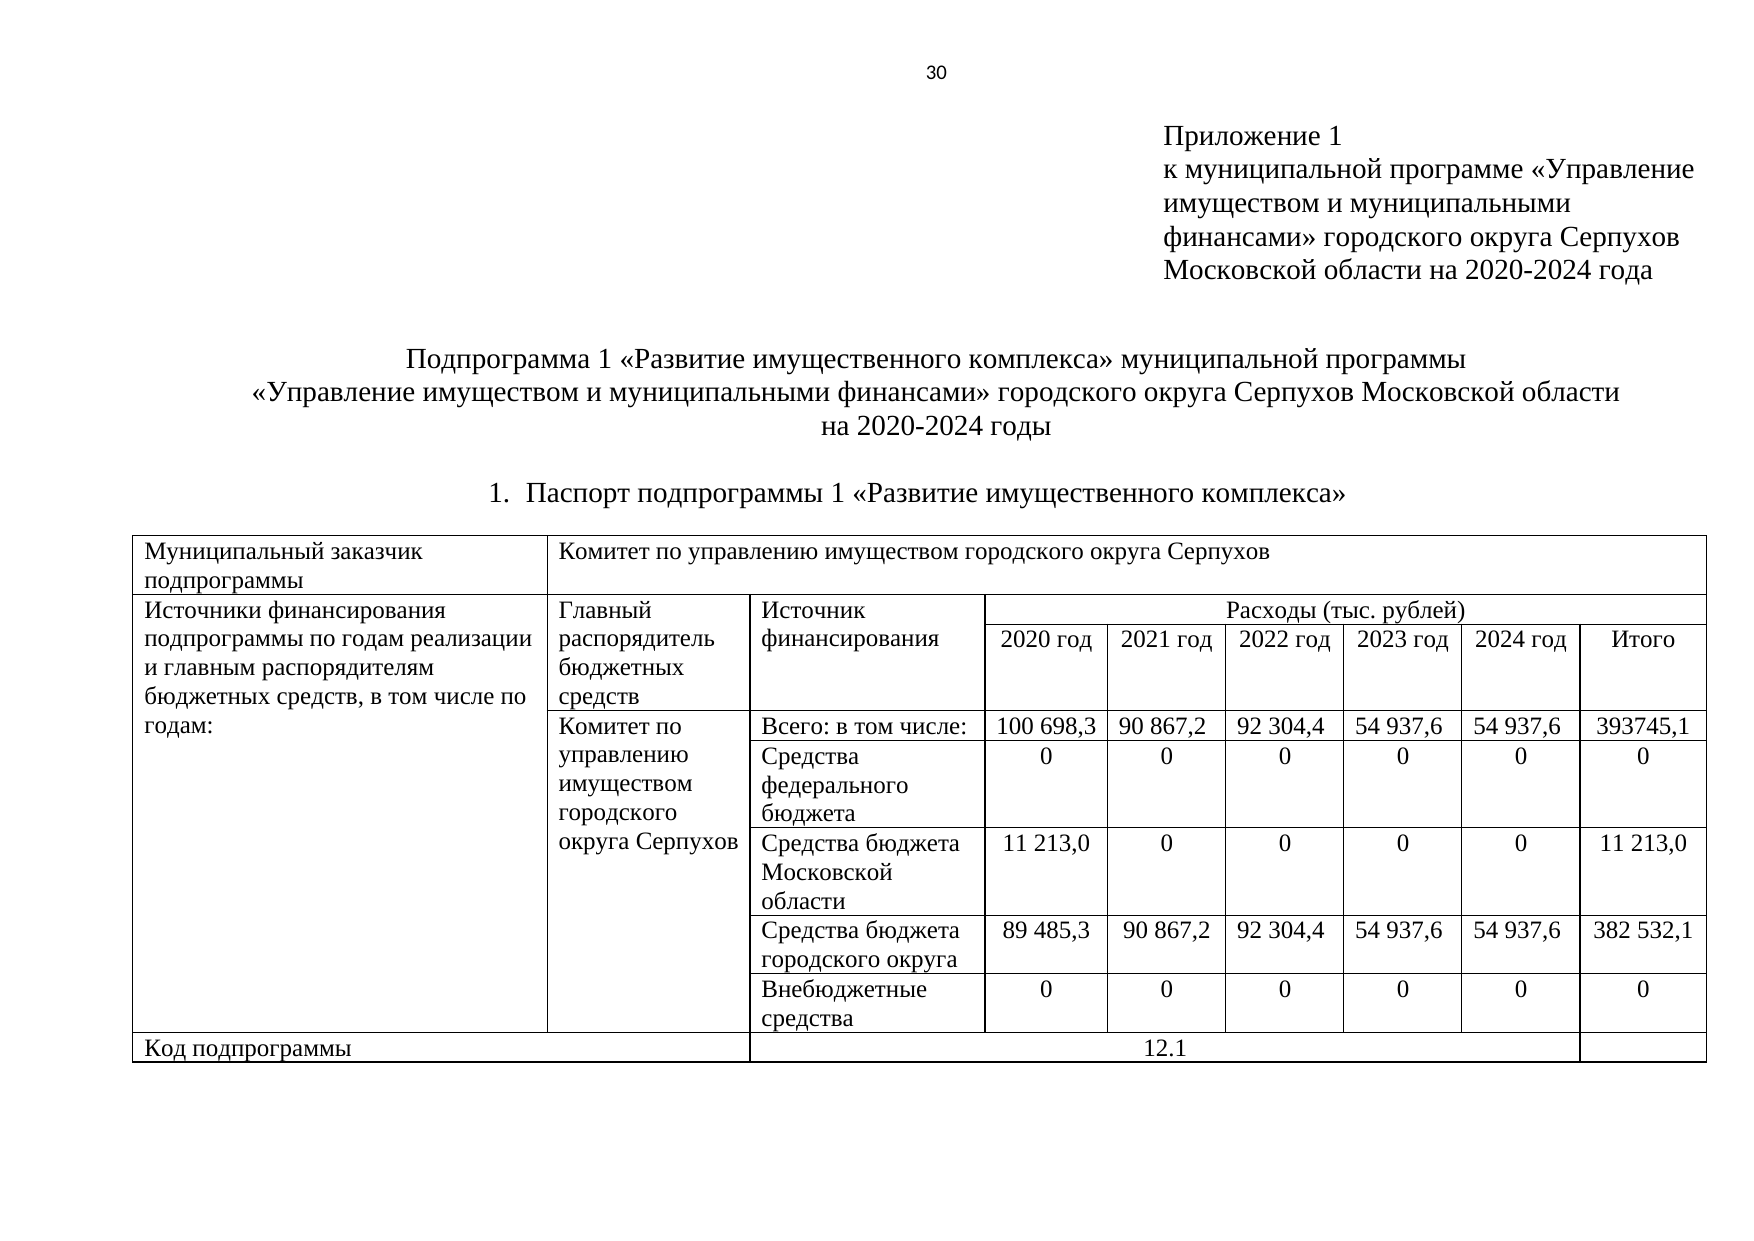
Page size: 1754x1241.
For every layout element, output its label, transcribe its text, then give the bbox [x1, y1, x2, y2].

table_cell 0 [1226, 741, 1343, 827]
table_cell 0 [986, 741, 1107, 827]
table_cell 89 485,3 [986, 916, 1107, 973]
table_cell Средства бюджета городского округа [751, 916, 984, 973]
table_cell 0 [986, 974, 1107, 1032]
table_cell 0 [1108, 974, 1225, 1032]
table_cell 0 [1226, 828, 1343, 914]
table_cell 0 [1344, 741, 1461, 827]
table_cell [1581, 1033, 1706, 1061]
table_cell 90 867,2 [1108, 916, 1225, 973]
table_cell 11 213,0 [986, 828, 1107, 914]
table_cell 11 213,0 [1581, 828, 1706, 914]
table_cell 0 [1108, 828, 1225, 914]
table_cell 0 [1462, 828, 1579, 914]
table_cell 0 [1581, 974, 1706, 1032]
table_header Комитет по управлению имуществом городского округа Серпухов [548, 536, 1706, 594]
table_cell 0 [1226, 974, 1343, 1032]
table_cell 0 [1462, 974, 1579, 1032]
table_cell 0 [1462, 741, 1579, 827]
table_cell 0 [1581, 741, 1706, 827]
table_cell Главный распорядитель бюджетных средств [548, 595, 749, 710]
table_cell Источники финансирования подпрограммы по годам реализации и главным распорядителям бюджетных средств, в том числе по годам: [133, 595, 547, 1032]
table_cell 54 937,6 [1344, 711, 1461, 740]
table_cell Комитет по управлению имуществом городского округа Серпухов [548, 711, 749, 973]
table_header Муниципальный заказчик подпрограммы [133, 536, 547, 594]
table_cell Источник финансирования [751, 595, 984, 710]
table_cell Итого [1581, 625, 1706, 710]
text Подпрограмма 1 «Развитие имущественного комплекса» муниципальной программы [177, 341, 1695, 374]
table_cell 393745,1 [1581, 711, 1706, 740]
table_cell 12.1 [751, 1033, 1579, 1061]
text «Управление имуществом и муниципальными финансами» городского округа Серпухов Московской области на 2020-2024 годы [177, 374, 1695, 442]
table_cell Средства федерального бюджета [751, 741, 984, 827]
table_cell 90 867,2 [1108, 711, 1225, 740]
table_cell 2021 год [1108, 625, 1225, 710]
table_cell Внебюджетные средства [751, 974, 984, 1032]
table_cell 0 [1108, 741, 1225, 827]
table_cell 54 937,6 [1462, 711, 1579, 740]
table_cell 92 304,4 [1226, 711, 1343, 740]
table_cell Средства бюджета Московской области [751, 828, 984, 914]
table_cell 382 532,1 [1581, 916, 1706, 973]
table_cell 92 304,4 [1226, 916, 1343, 973]
table_cell 2020 год [986, 625, 1107, 710]
table_cell 0 [1344, 974, 1461, 1032]
table_cell Расходы (тыс. рублей) [986, 595, 1706, 623]
table_cell Код подпрограммы [133, 1033, 749, 1061]
table_cell 2024 год [1462, 625, 1579, 710]
table_cell 0 [1344, 828, 1461, 914]
table_cell 100 698,3 [986, 711, 1107, 740]
table_cell Всего: в том числе: [751, 711, 984, 740]
table_cell [548, 973, 749, 1032]
table_cell 54 937,6 [1462, 916, 1579, 973]
list Паспорт подпрограммы 1 «Развитие имущественного комплекса» [140, 475, 1695, 509]
table_cell 2023 год [1344, 625, 1461, 710]
table_header Приложение 1 к муниципальной программе «Управление имуществом и муниципальными финансами» городского округа Серпухов Московской области на 2020-2024 года [1152, 118, 1706, 286]
table_cell 2022 год [1226, 625, 1343, 710]
table_cell 54 937,6 [1344, 916, 1461, 973]
